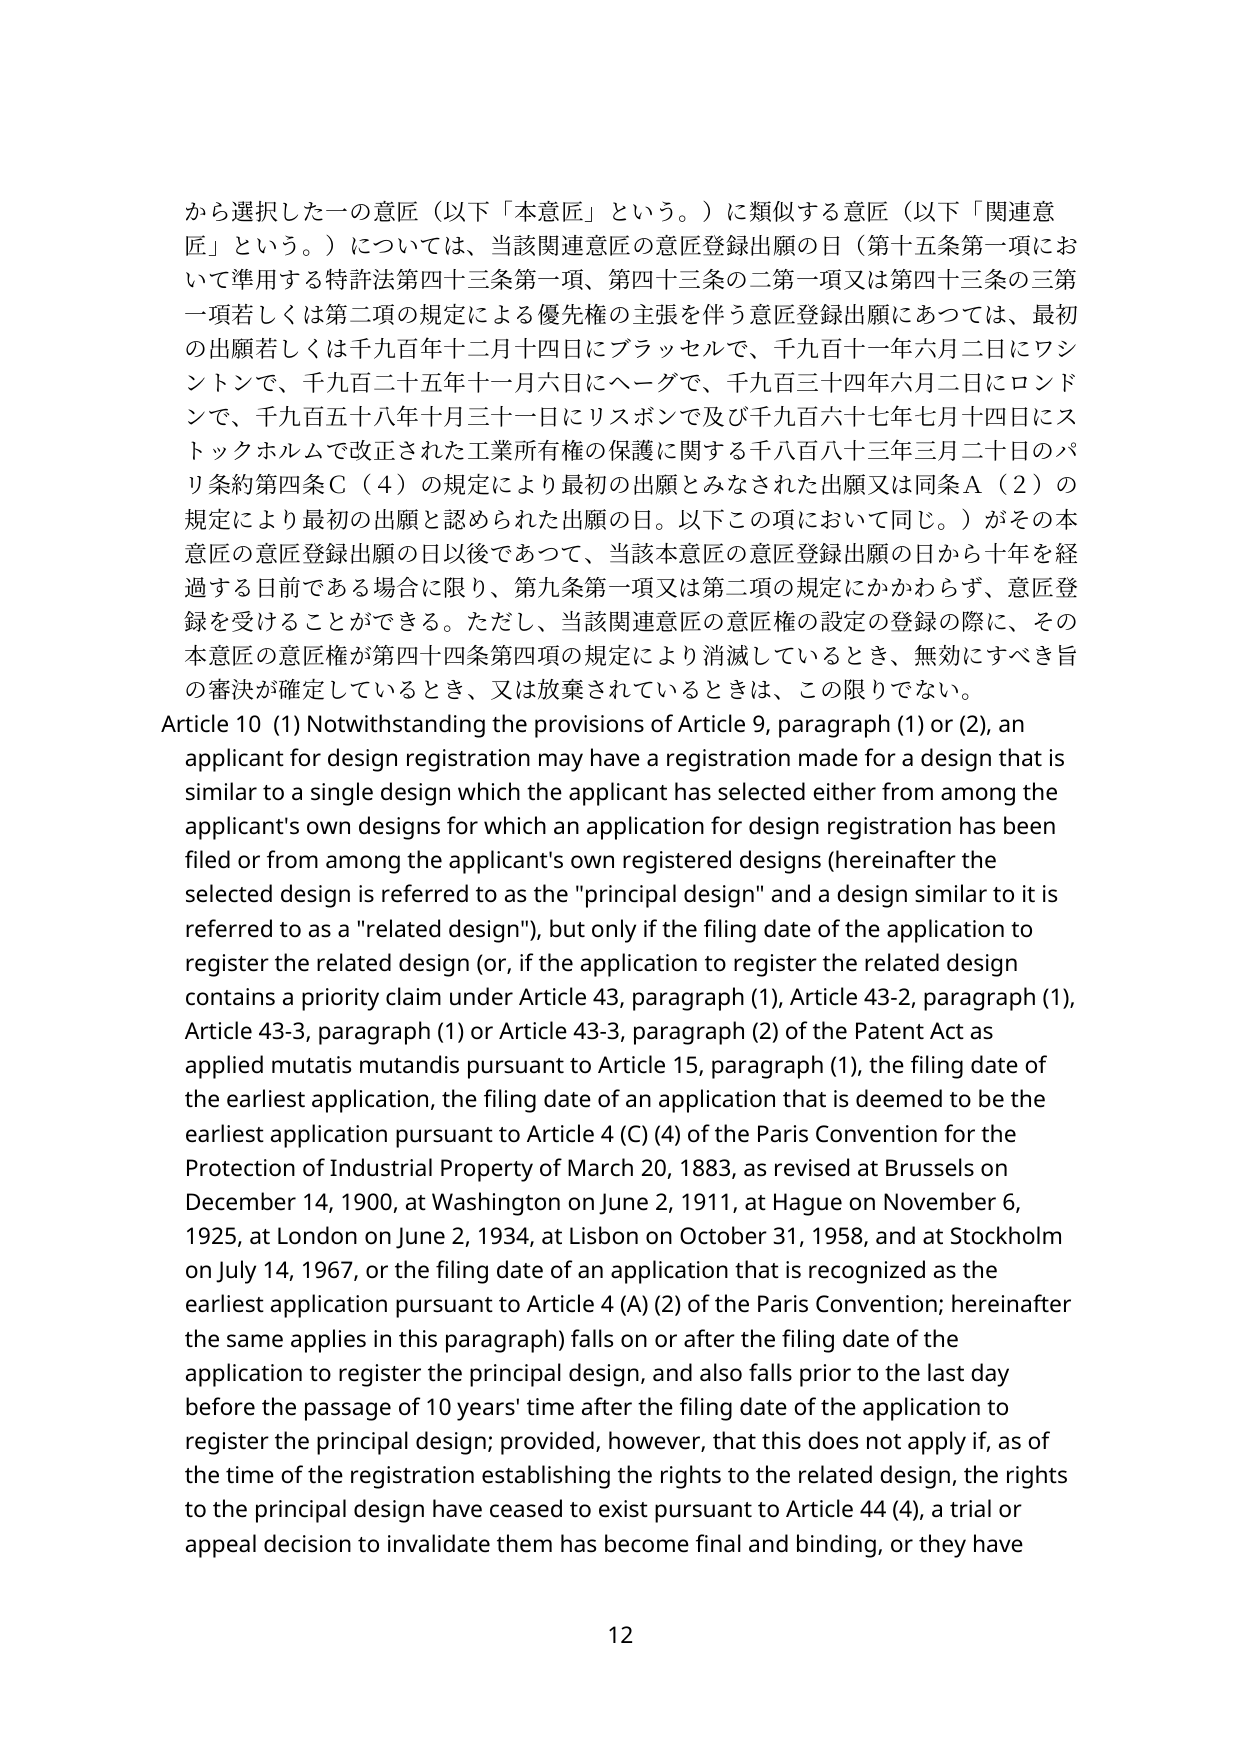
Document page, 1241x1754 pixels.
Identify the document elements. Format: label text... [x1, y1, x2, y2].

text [161, 194, 1079, 706]
